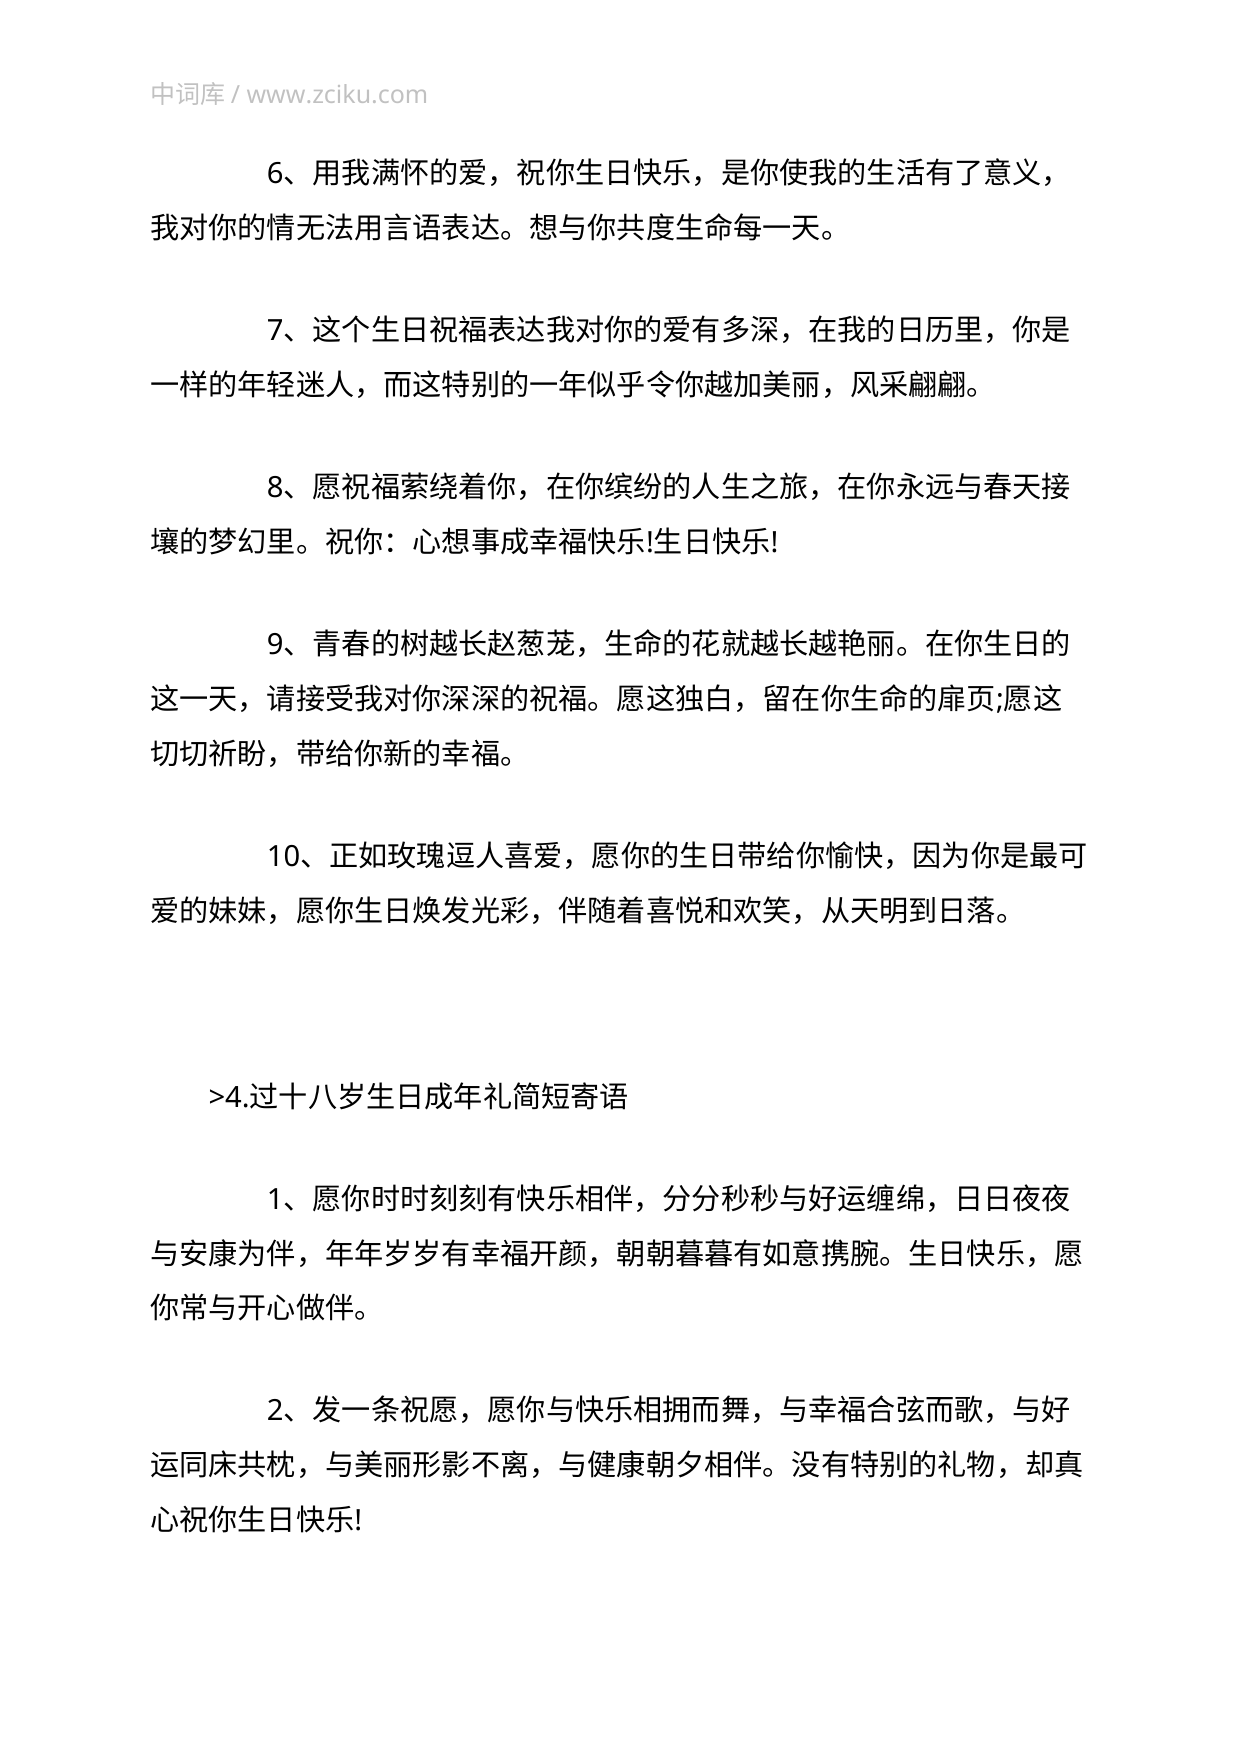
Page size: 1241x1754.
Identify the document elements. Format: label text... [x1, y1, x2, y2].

text 8、愿祝福萦绕着你，在你缤纷的人生之旅，在你永远与春天接壤的梦幻里。祝你：心想事成幸福快乐!生日快乐! [150, 463, 1090, 561]
text 1、愿你时时刻刻有快乐相伴，分分秒秒与好运缠绵，日日夜夜与安康为伴，年年岁岁有幸福开颜，朝朝暮暮有如意携腕。生日快乐，愿你常与开心做伴。 [150, 1175, 1090, 1327]
text 10、正如玫瑰逗人喜爱，愿你的生日带给你愉快，因为你是最可爱的妹妹，愿你生日焕发光彩，伴随着喜悦和欢笑，从天明到日落。 [150, 832, 1090, 929]
text 2、发一条祝愿，愿你与快乐相拥而舞，与幸福合弦而歌，与好运同床共枕，与美丽形影不离，与健康朝夕相伴。没有特别的礼物，却真心祝你生日快乐! [150, 1387, 1090, 1539]
text 7、这个生日祝福表达我对你的爱有多深，在我的日历里，你是一样的年轻迷人，而这特别的一年似乎令你越加美丽，风采翩翩。 [150, 307, 1090, 404]
text 9、青春的树越长赵葱茏，生命的花就越长越艳丽。在你生日的这一天，请接受我对你深深的祝福。愿这独白，留在你生命的扉页;愿这切切祈盼，带给你新的幸福。 [150, 621, 1090, 773]
text >4.过十八岁生日成年礼简短寄语 [150, 1073, 1090, 1116]
text 6、用我满怀的爱，祝你生日快乐，是你使我的生活有了意义，我对你的情无法用言语表达。想与你共度生命每一天。 [150, 150, 1090, 247]
